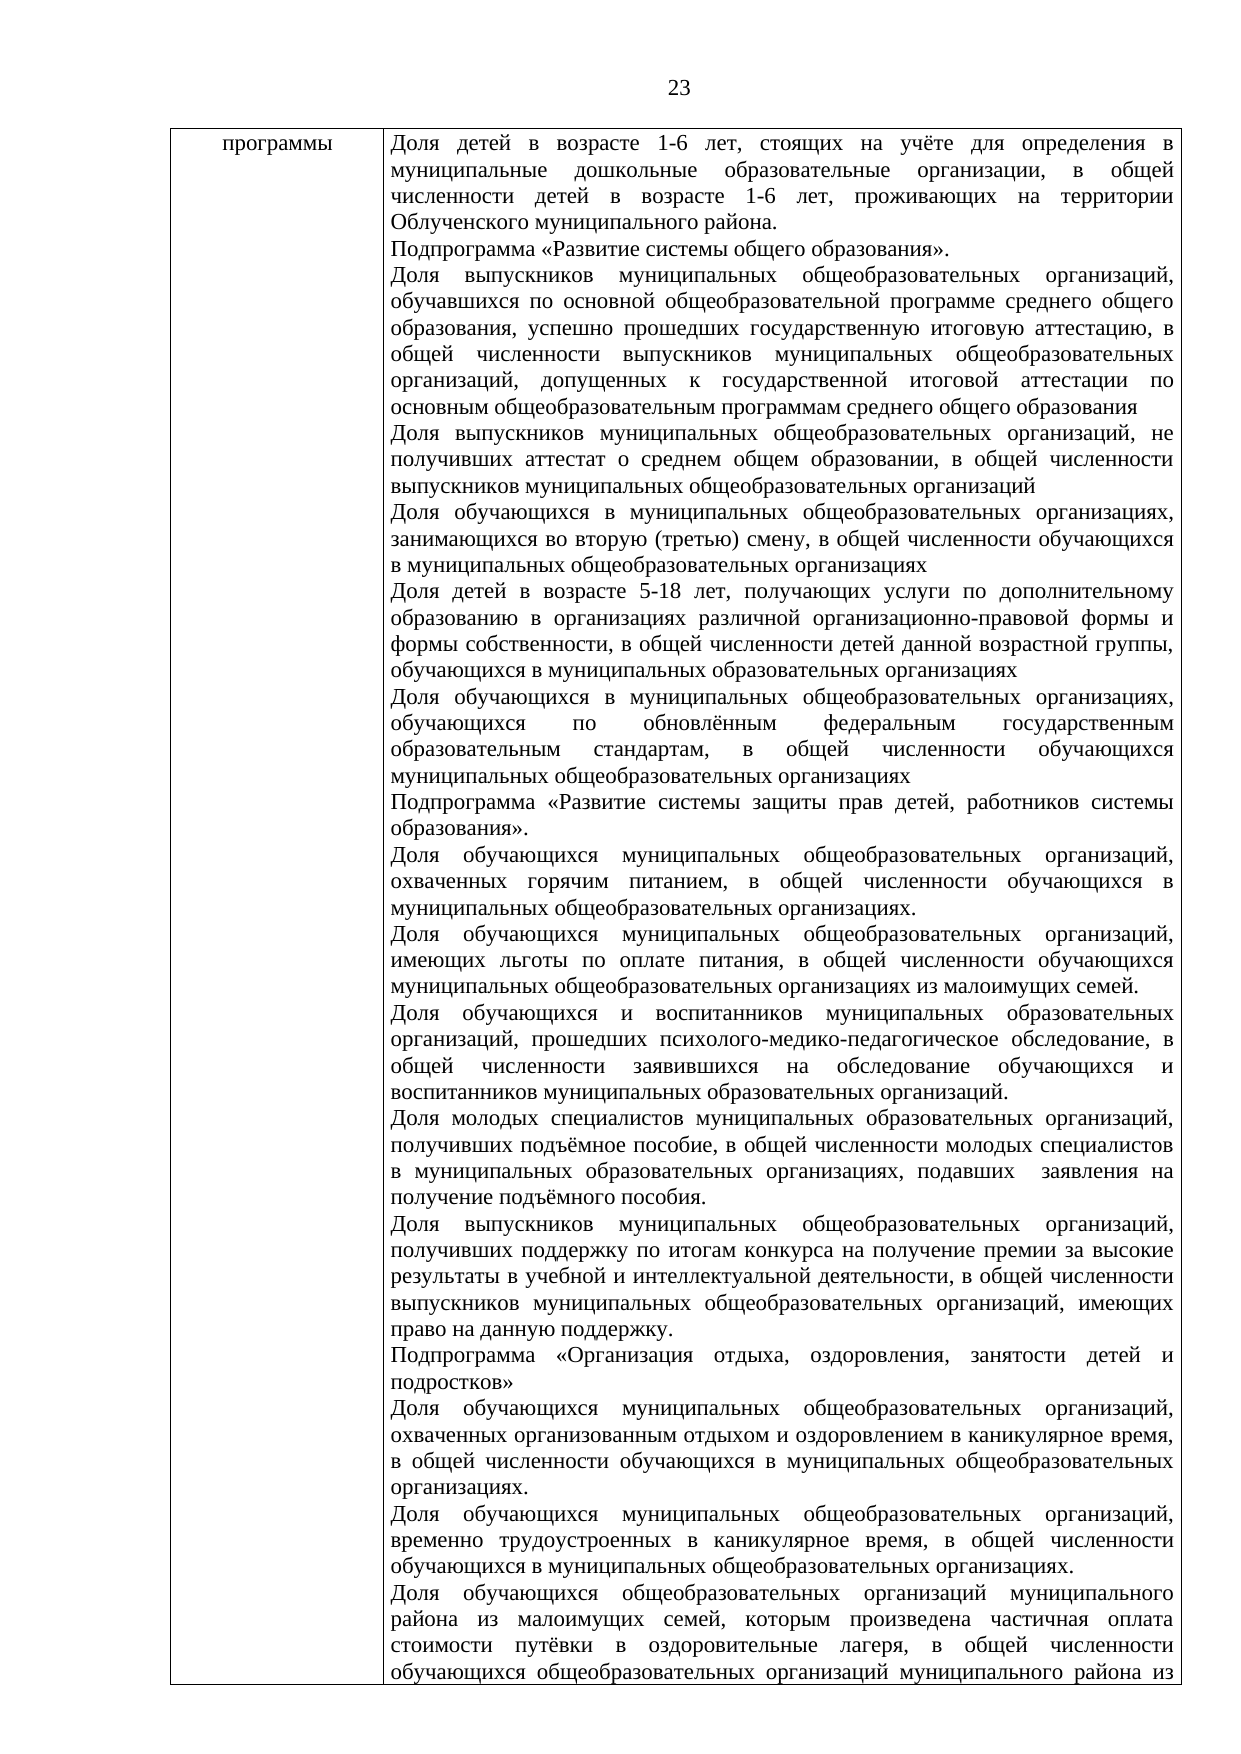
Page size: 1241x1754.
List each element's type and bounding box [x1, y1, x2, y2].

table_cell [171, 129, 383, 1684]
table_cell [384, 129, 1181, 1684]
